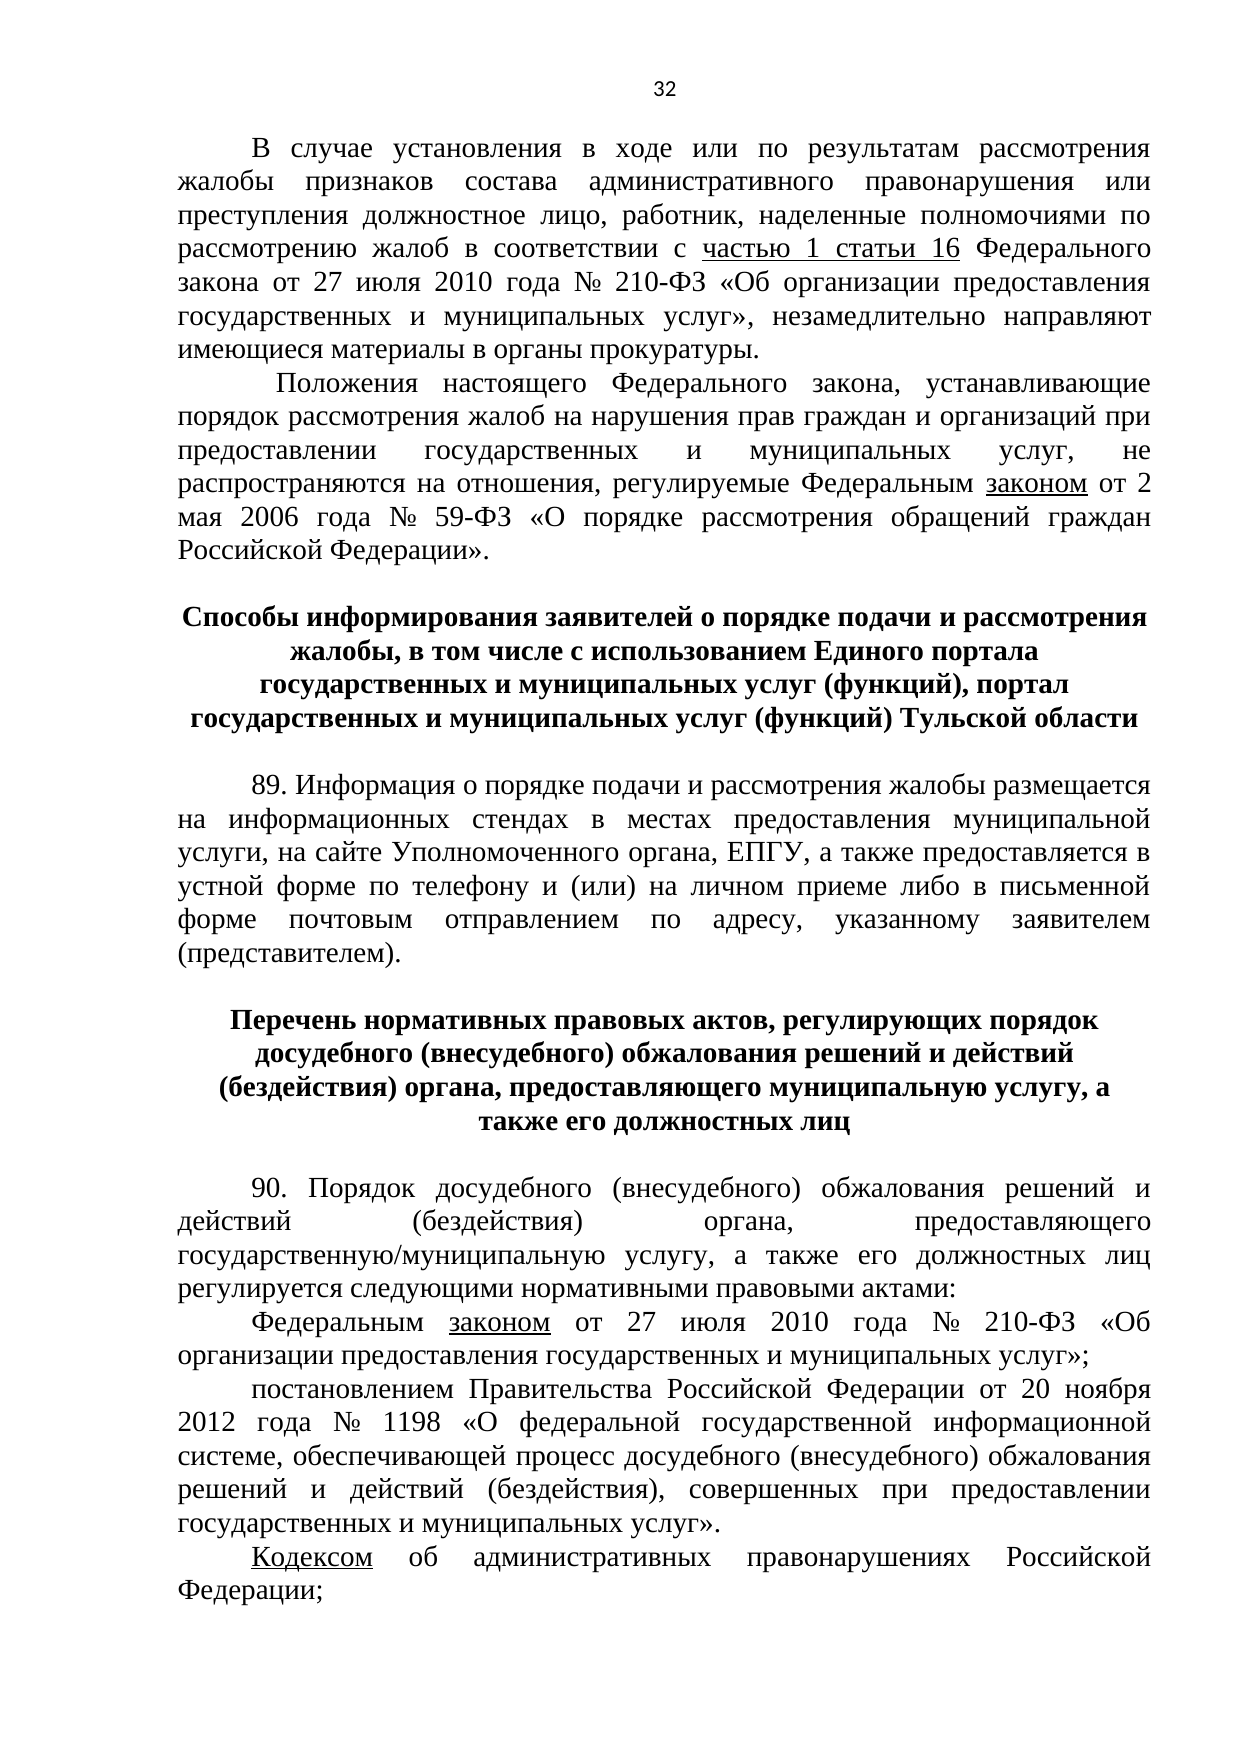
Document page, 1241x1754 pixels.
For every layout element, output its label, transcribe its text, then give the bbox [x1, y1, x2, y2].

text Федеральным законом от 27 июля 2010 года № 210-ФЗ «Об организации предоставления государственных и муниципальных услуг»; [177, 1304, 1152, 1371]
text 90. Порядок досудебного (внесудебного) обжалования решений и действий (бездействия) органа, предоставляющего государственную/муниципальную услугу, а также его должностных лиц регулируется следующими нормативными правовыми актами: [177, 1170, 1152, 1304]
text Способы информирования заявителей о порядке подачи и рассмотрения жалобы, в том числе с использованием Единого портала государственных и муниципальных услуг (функций), портал государственных и муниципальных услуг (функций) Тульской области [177, 599, 1152, 734]
text В случае установления в ходе или по результатам рассмотрения жалобы признаков состава административного правонарушения или преступления должностное лицо, работник, наделенные полномочиями по рассмотрению жалоб в соответствии с частью 1 статьи 16 Федерального закона от 27 июля 2010 года № 210-ФЗ «Об организации предоставления государственных и муниципальных услуг», незамедлительно направляют имеющиеся материалы в органы прокуратуры. [177, 130, 1152, 365]
text постановлением Правительства Российской Федерации от 20 ноября 2012 года № 1198 «О федеральной государственной информационной системе, обеспечивающей процесс досудебного (внесудебного) обжалования решений и действий (бездействия), совершенных при предоставлении государственных и муниципальных услуг». [177, 1371, 1152, 1539]
text Кодексом об административных правонарушениях Российской Федерации; [177, 1539, 1152, 1606]
text Перечень нормативных правовых актов, регулирующих порядок досудебного (внесудебного) обжалования решений и действий (бездействия) органа, предоставляющего муниципальную услугу, а также его должностных лиц [177, 1002, 1152, 1136]
text Положения настоящего Федерального закона, устанавливающие порядок рассмотрения жалоб на нарушения прав граждан и организаций при предоставлении государственных и муниципальных услуг, не распространяются на отношения, регулируемые Федеральным законом от 2 мая 2006 года № 59-ФЗ «О порядке рассмотрения обращений граждан Российской Федерации». [177, 365, 1152, 566]
text 89. Информация о порядке подачи и рассмотрения жалобы размещается на информационных стендах в местах предоставления муниципальной услуги, на сайте Уполномоченного органа, ЕПГУ, а также предоставляется в устной форме по телефону и (или) на личном приеме либо в письменной форме почтовым отправлением по адресу, указанному заявителем (представителем). [177, 767, 1152, 968]
